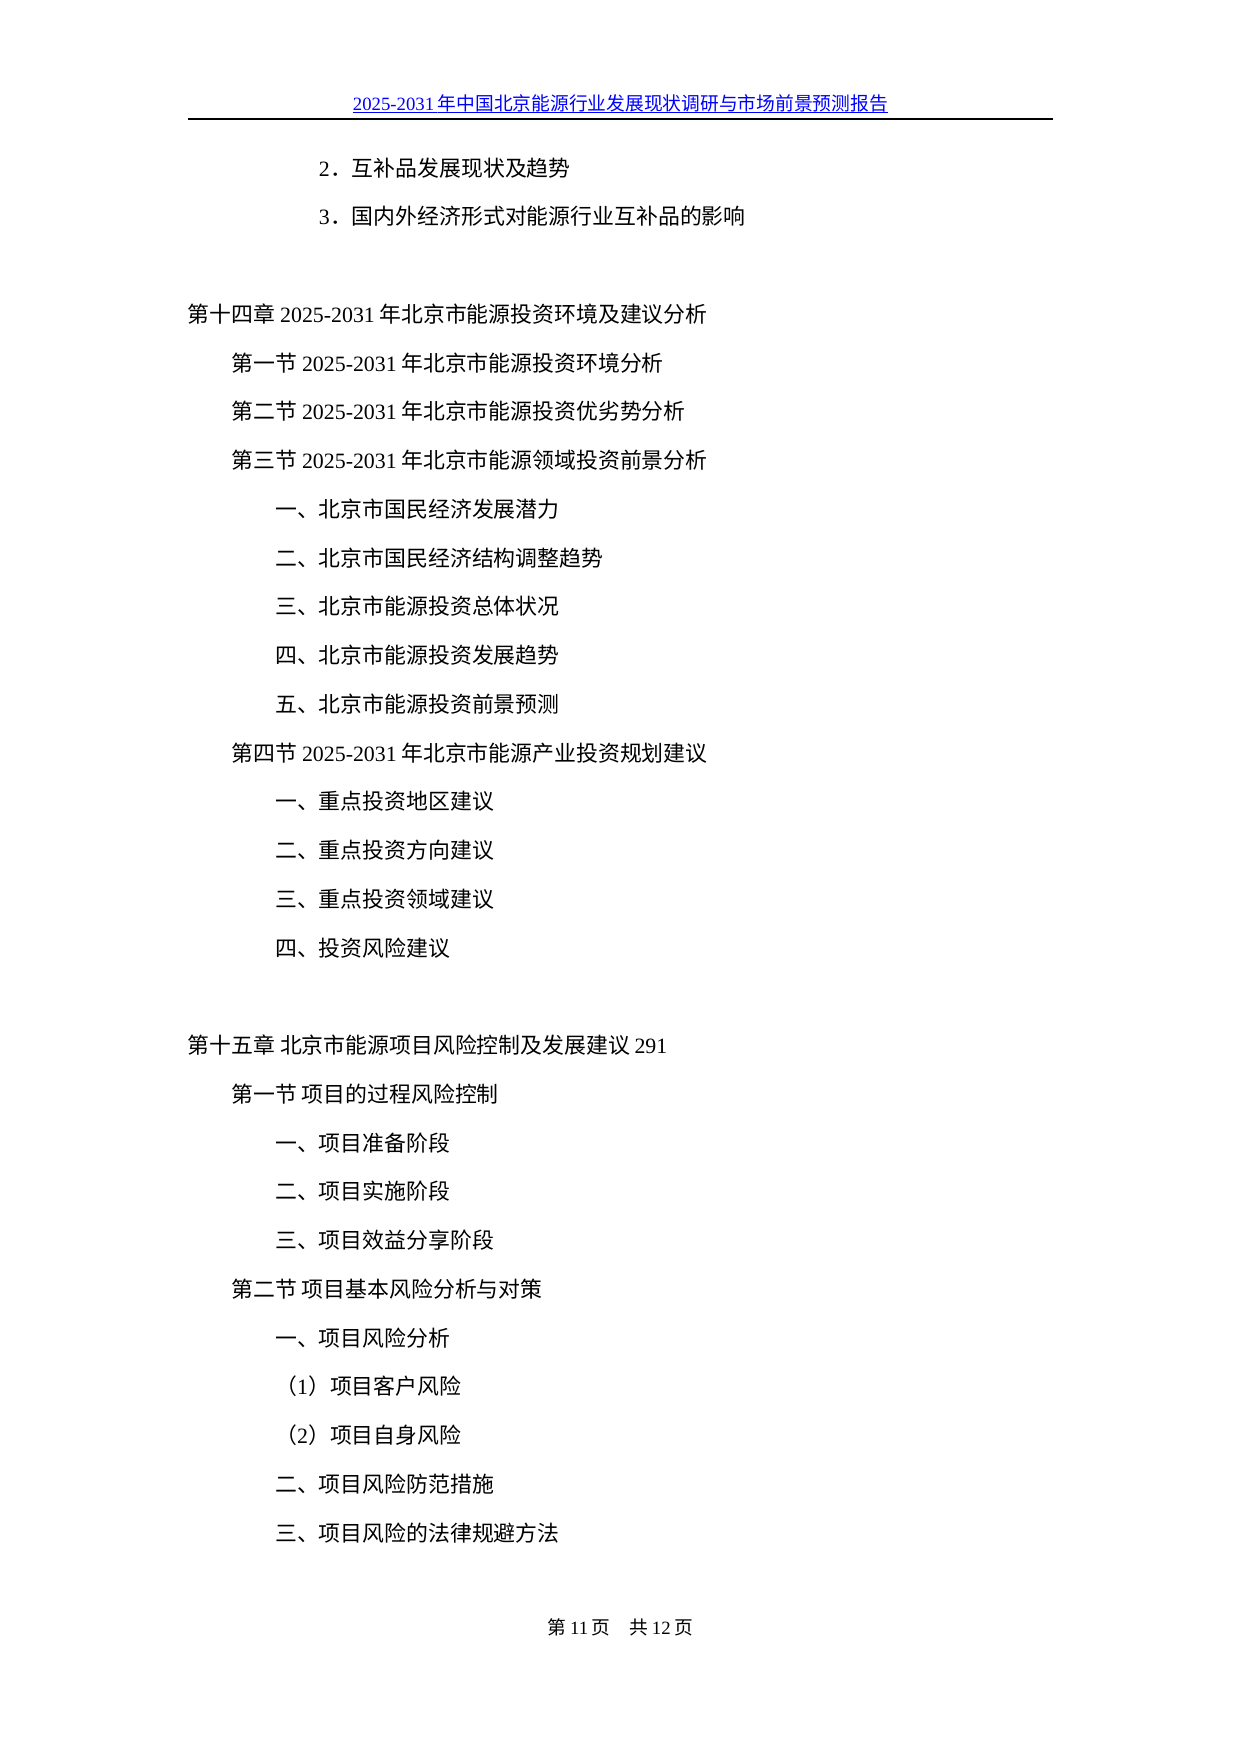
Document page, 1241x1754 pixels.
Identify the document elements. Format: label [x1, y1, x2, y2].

text [187, 150, 1053, 1548]
